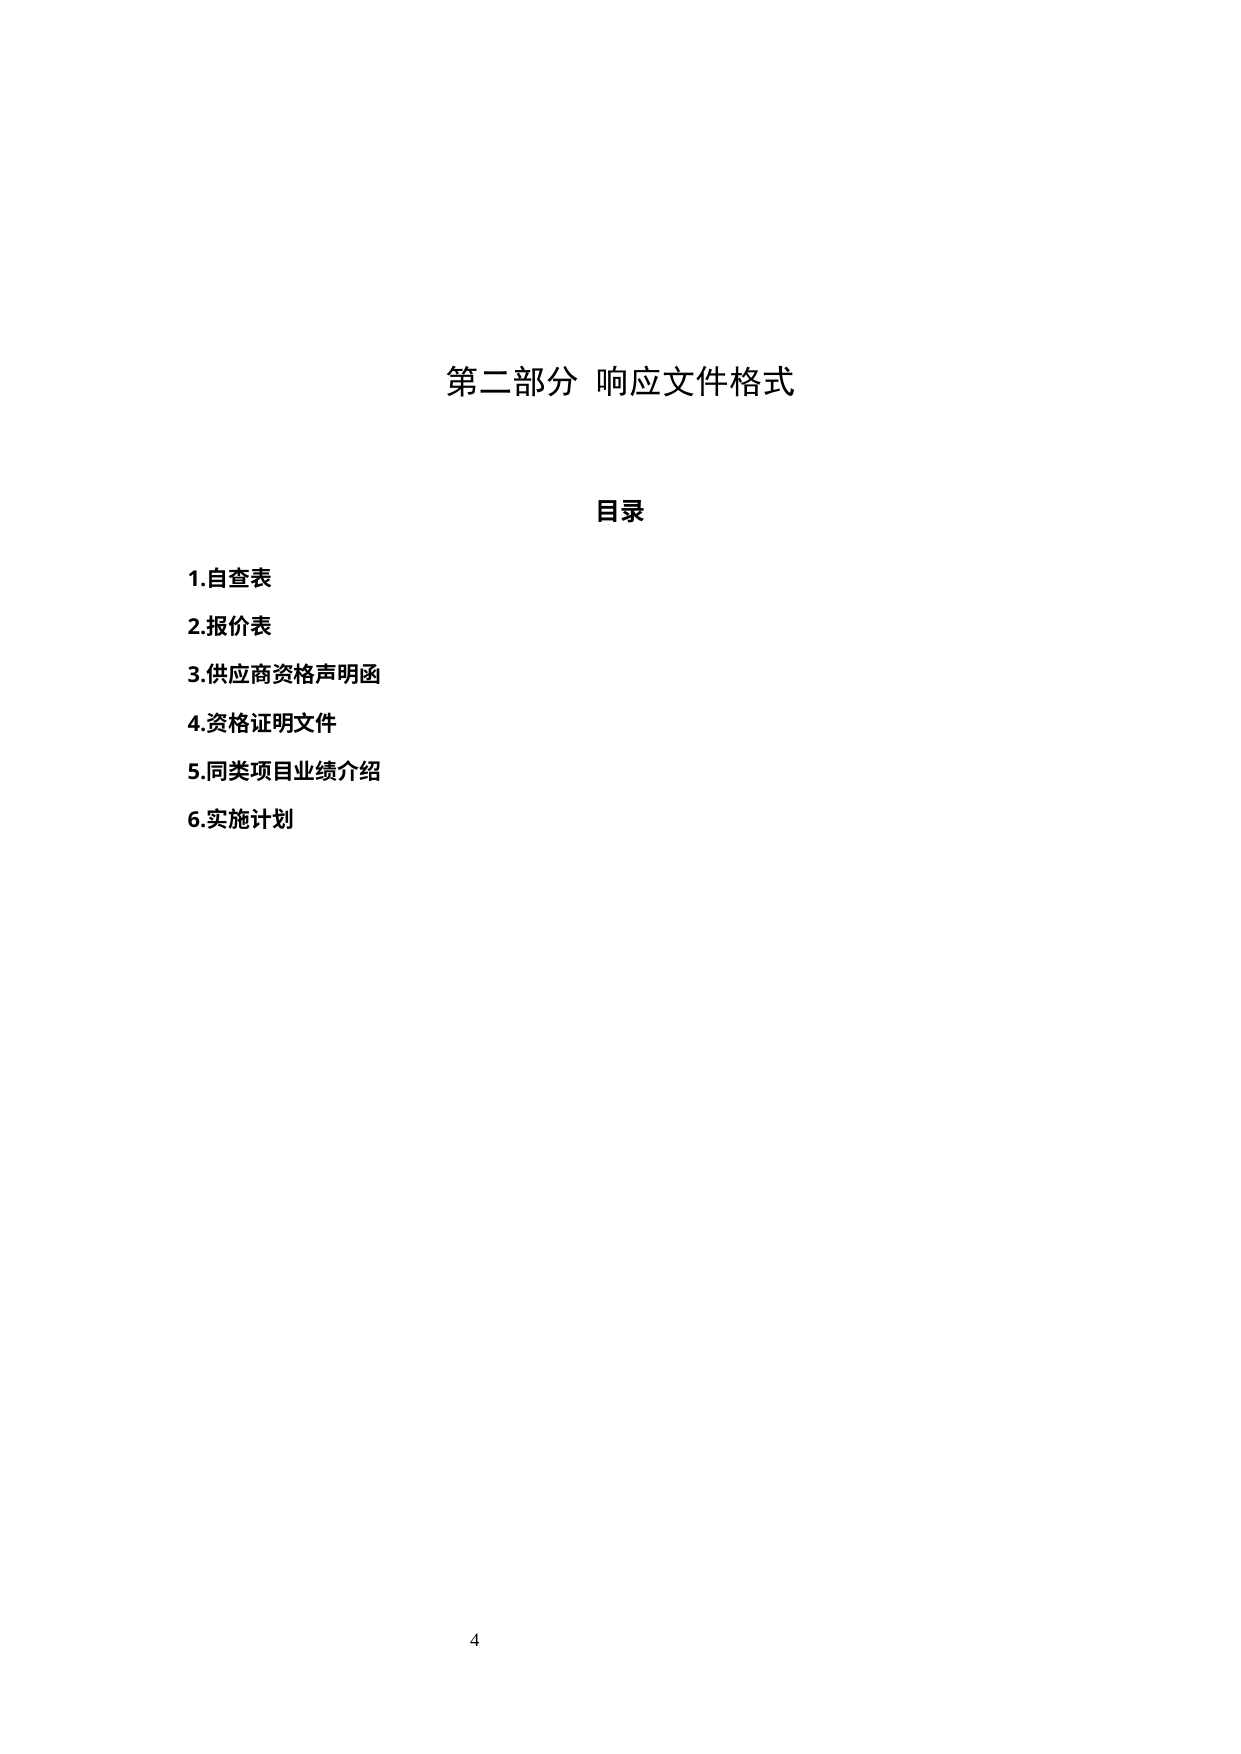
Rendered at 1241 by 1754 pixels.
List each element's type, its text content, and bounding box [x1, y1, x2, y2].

text 2.报价表 [187, 608, 1053, 641]
text 4.资格证明文件 [187, 705, 1053, 738]
text 1.自查表 [187, 560, 1053, 593]
text 目录 [187, 477, 1053, 542]
text 第二部分 响应文件格式 [187, 347, 1053, 412]
text 3.供应商资格声明函 [187, 657, 1053, 689]
text 5.同类项目业绩介绍 [187, 753, 1053, 786]
text 6.实施计划 [187, 802, 1053, 834]
